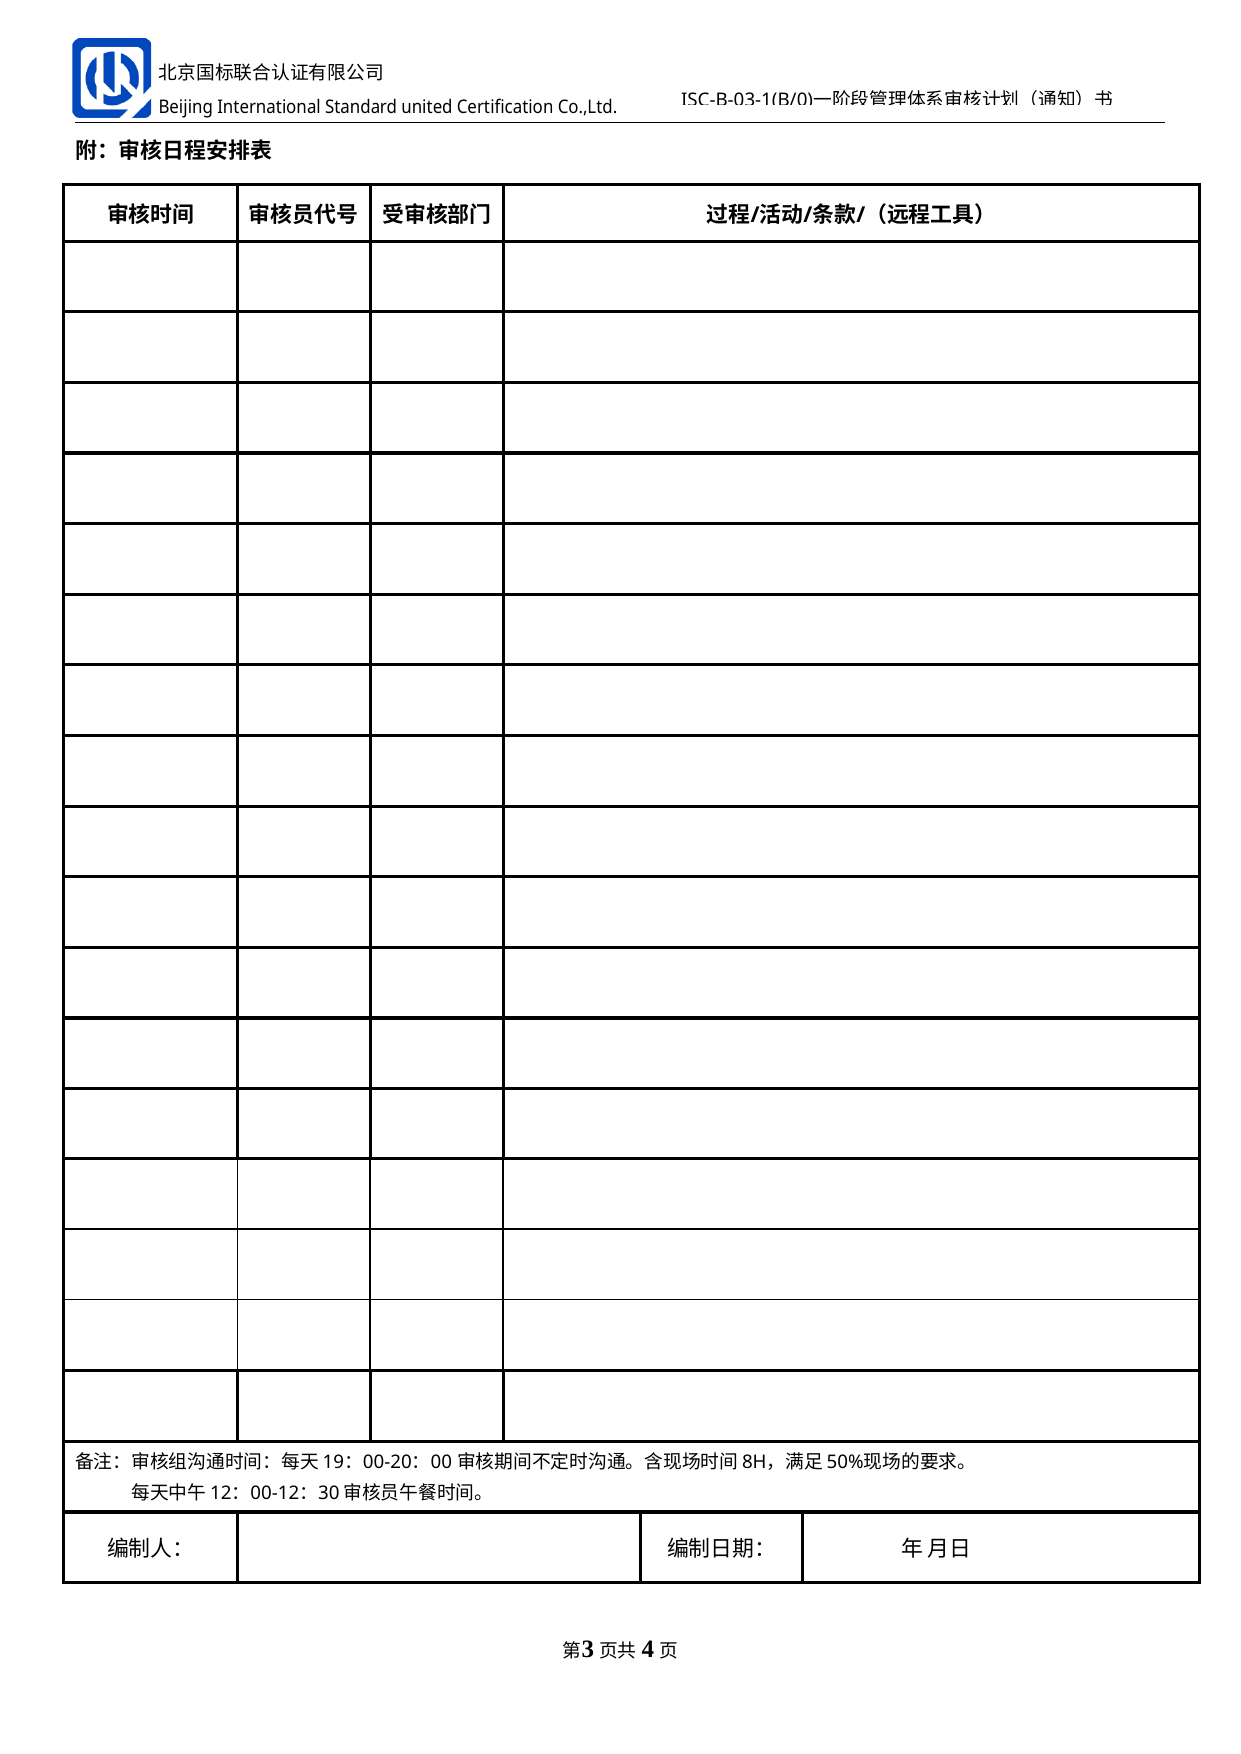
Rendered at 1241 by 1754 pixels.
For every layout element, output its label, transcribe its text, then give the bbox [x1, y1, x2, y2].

table_cell [372, 1090, 502, 1157]
text 附：审核日程安排表 [75, 131, 1165, 165]
table_cell [505, 1090, 1198, 1157]
table_cell 编制日期： [642, 1514, 801, 1581]
table_cell [65, 949, 236, 1016]
table_cell [239, 1020, 369, 1087]
table_cell 编制人： [65, 1514, 236, 1581]
table_cell [372, 1020, 502, 1087]
table_cell [372, 243, 502, 310]
table_cell [504, 1300, 1198, 1369]
table_cell [238, 1230, 369, 1298]
table_cell [372, 808, 502, 875]
table_cell [239, 808, 369, 875]
table_cell [505, 1020, 1198, 1087]
table_cell [372, 313, 502, 381]
table_cell [65, 313, 236, 381]
table_cell [505, 1372, 1198, 1440]
table_cell [239, 596, 369, 663]
table_cell [239, 384, 369, 451]
table_cell [65, 384, 236, 451]
table_cell [505, 313, 1198, 381]
table_cell [504, 1230, 1198, 1298]
table_cell [65, 1230, 237, 1298]
table_cell [239, 525, 369, 593]
table_cell [505, 596, 1198, 663]
table_cell [239, 455, 369, 522]
table_cell [239, 1090, 369, 1157]
table_cell [239, 243, 369, 310]
table_cell [239, 737, 369, 804]
table_cell [372, 949, 502, 1016]
table_cell [371, 1160, 502, 1228]
table_cell [505, 949, 1198, 1016]
table_cell [239, 666, 369, 734]
table_cell [65, 525, 236, 593]
picture [72, 38, 152, 118]
table_cell [505, 666, 1198, 734]
table_cell [238, 1160, 369, 1228]
table_cell [239, 949, 369, 1016]
table_cell [372, 455, 502, 522]
table_cell [372, 596, 502, 663]
table_cell [372, 384, 502, 451]
table_cell [505, 878, 1198, 946]
table_cell [238, 1300, 369, 1369]
table_cell [505, 384, 1198, 451]
table_cell [65, 1160, 237, 1228]
table_cell [505, 243, 1198, 310]
table_cell [65, 596, 236, 663]
table_cell [65, 808, 236, 875]
table_cell [505, 737, 1198, 804]
table_cell [65, 455, 236, 522]
table_cell [239, 1372, 369, 1440]
table_cell [505, 455, 1198, 522]
table_cell [372, 1372, 502, 1440]
table_cell [65, 737, 236, 804]
table_cell [371, 1300, 502, 1369]
table_cell [239, 1514, 639, 1581]
table_cell [239, 878, 369, 946]
table_cell [372, 878, 502, 946]
table_cell 备注：审核组沟通时间：每天19：00-20：00 审核期间不定时沟通。含现场时间8H，满足50%现场的要求。 每天中午12：00-12：30审核员午餐时间。 [65, 1443, 1198, 1510]
table_cell [371, 1230, 502, 1298]
table_cell [372, 666, 502, 734]
table_header 受审核部门 [372, 186, 502, 239]
table_cell [372, 737, 502, 804]
table_cell [65, 1300, 237, 1369]
table_cell [65, 666, 236, 734]
table_cell [372, 525, 502, 593]
table_cell [239, 313, 369, 381]
table_cell [65, 878, 236, 946]
table_cell [505, 525, 1198, 593]
table_cell [65, 1372, 236, 1440]
table_cell 年 月日 [804, 1514, 1198, 1581]
table_header 过程/活动/条款/（远程工具） [505, 186, 1198, 239]
table_cell [504, 1160, 1198, 1228]
table_cell [65, 1090, 236, 1157]
table_header 审核时间 [65, 186, 236, 239]
table_cell [65, 243, 236, 310]
table_cell [505, 808, 1198, 875]
table_cell [65, 1020, 236, 1087]
table_header 审核员代号 [239, 186, 369, 239]
